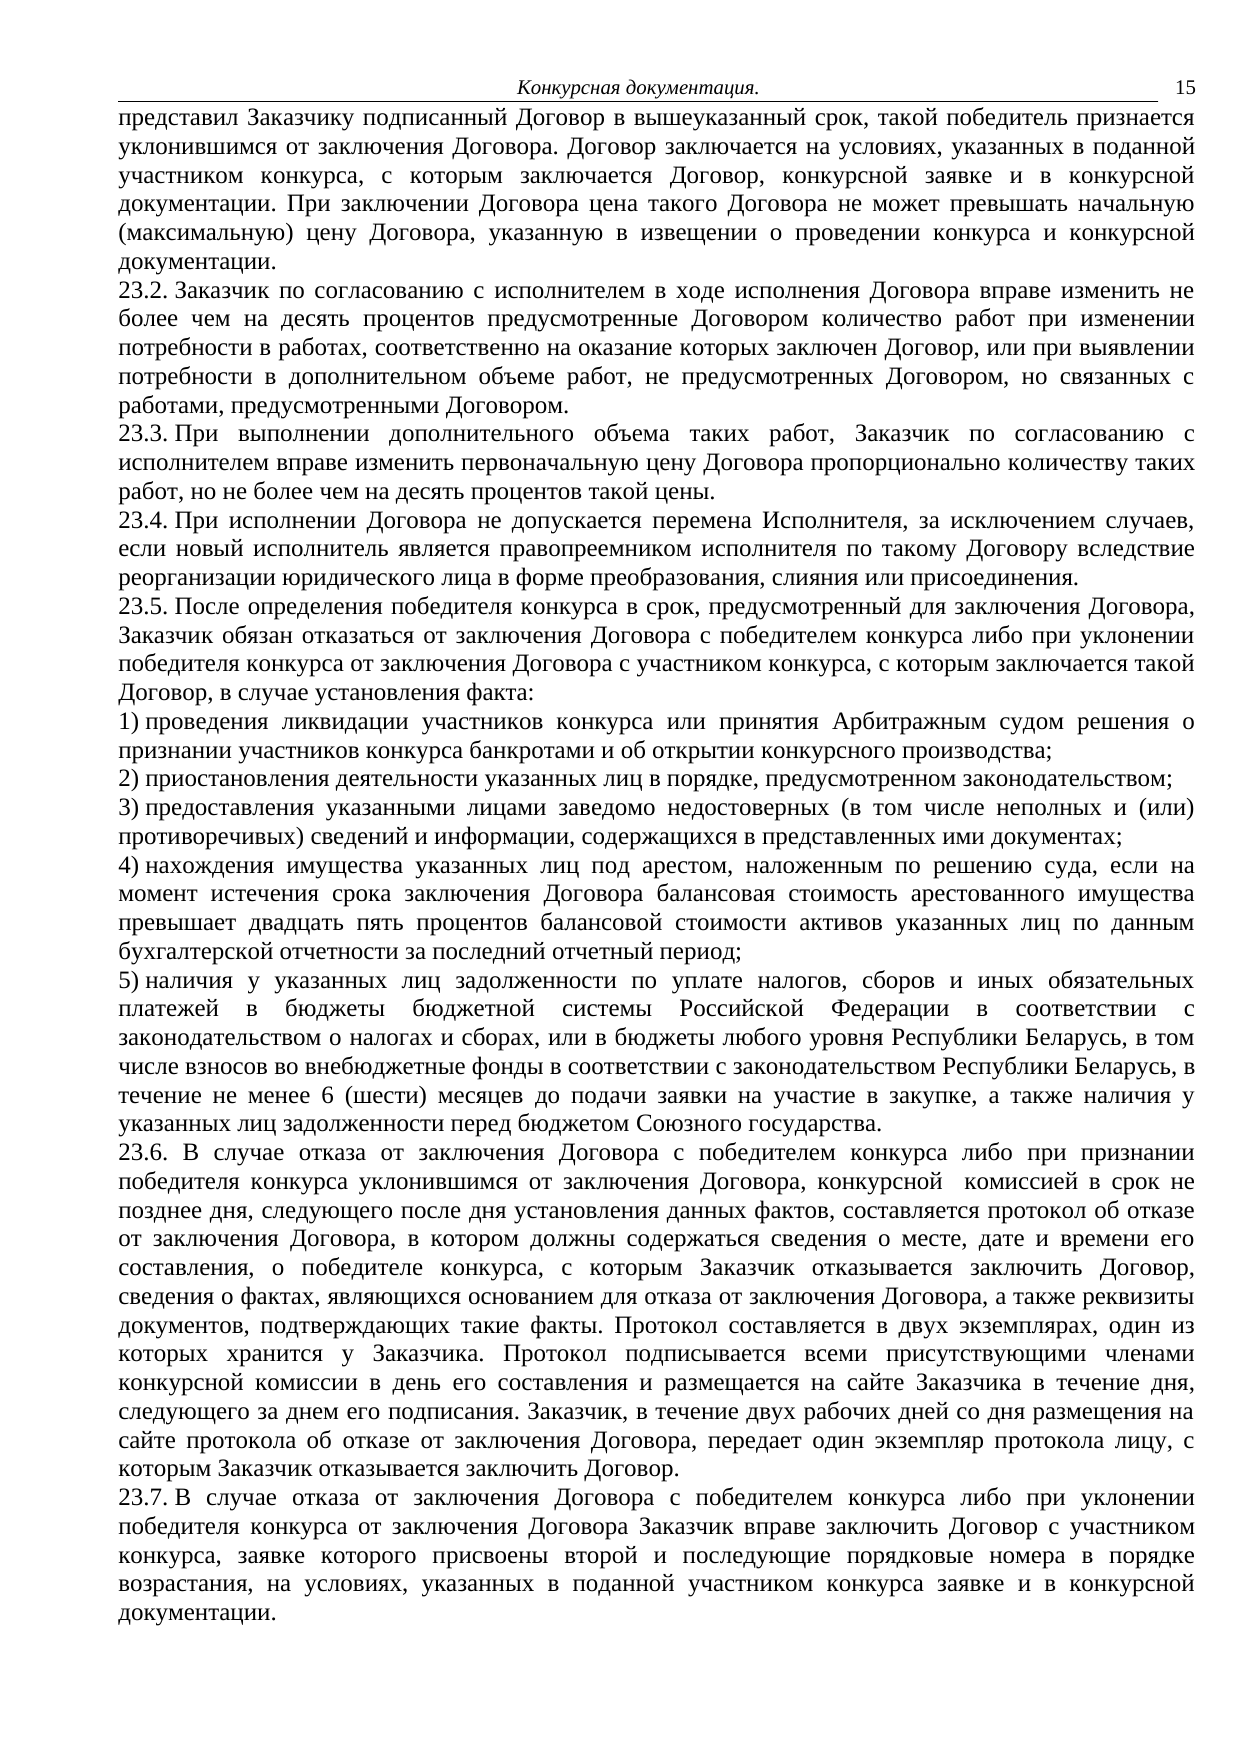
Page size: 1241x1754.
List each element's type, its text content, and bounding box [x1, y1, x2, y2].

text 1) проведения ликвидации участников конкурса или принятия Арбитражным судом решения о признании участников конкурса банкротами и об открытии конкурсного производства; [118, 706, 1196, 763]
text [118, 102, 1196, 275]
text 23.3. При выполнении дополнительного объема таких работ, Заказчик по согласованию с исполнителем вправе изменить первоначальную цену Договора пропорционально количеству таких работ, но не более чем на десять процентов такой цены. [118, 418, 1196, 505]
text 23.7. В случае отказа от заключения Договора с победителем конкурса либо при уклонении победителя конкурса от заключения Договора Заказчик вправе заключить Договор с участником конкурса, заявке которого присвоены второй и последующие порядковые номера в порядке возрастания, на условиях, указанных в поданной участником конкурса заявке и в конкурсной документации. [118, 1482, 1196, 1626]
text 3) предоставления указанными лицами заведомо недостоверных (в том числе неполных и (или) противоречивых) сведений и информации, содержащихся в представленных ими документах; [118, 792, 1196, 850]
text 2) приостановления деятельности указанных лиц в порядке, предусмотренном законодательством; [118, 763, 1196, 792]
text 23.6. В случае отказа от заключения Договора с победителем конкурса либо при признании победителя конкурса уклонившимся от заключения Договора, конкурсной комиссией в срок не позднее дня, следующего после дня установления данных фактов, составляется протокол об отказе от заключения Договора, в котором должны содержаться сведения о месте, дате и времени его составления, о победителе конкурса, с которым Заказчик отказывается заключить Договор, сведения о фактах, являющихся основанием для отказа от заключения Договора, а также реквизиты документов, подтверждающих такие факты. Протокол составляется в двух экземплярах, один из которых хранится у Заказчика. Протокол подписывается всеми присутствующими членами конкурсной комиссии в день его составления и размещается на сайте Заказчика в течение дня, следующего за днем его подписания. Заказчик, в течение двух рабочих дней со дня размещения на сайте протокола об отказе от заключения Договора, передает один экземпляр протокола лицу, с которым Заказчик отказывается заключить Договор. [118, 1137, 1196, 1482]
text 4) нахождения имущества указанных лиц под арестом, наложенным по решению суда, если на момент истечения срока заключения Договора балансовая стоимость арестованного имущества превышает двадцать пять процентов балансовой стоимости активов указанных лиц по данным бухгалтерской отчетности за последний отчетный период; [118, 850, 1196, 965]
text 23.4. При исполнении Договора не допускается перемена Исполнителя, за исключением случаев, если новый исполнитель является правопреемником исполнителя по такому Договору вследствие реорганизации юридического лица в форме преобразования, слияния или присоединения. [118, 505, 1196, 591]
text 5) наличия у указанных лиц задолженности по уплате налогов, сборов и иных обязательных платежей в бюджеты бюджетной системы Российской Федерации в соответствии с законодательством о налогах и сборах, или в бюджеты любого уровня Республики Беларусь, в том числе взносов во внебюджетные фонды в соответствии с законодательством Республики Беларусь, в течение не менее 6 (шести) месяцев до подачи заявки на участие в закупке, а также наличия у указанных лиц задолженности перед бюджетом Союзного государства. [118, 965, 1196, 1137]
text 23.5. После определения победителя конкурса в срок, предусмотренный для заключения Договора, Заказчик обязан отказаться от заключения Договора с победителем конкурса либо при уклонении победителя конкурса от заключения Договора с участником конкурса, с которым заключается такой Договор, в случае установления факта: [118, 591, 1196, 706]
text 23.2. Заказчик по согласованию с исполнителем в ходе исполнения Договора вправе изменить не более чем на десять процентов предусмотренные Договором количество работ при изменении потребности в работах, соответственно на оказание которых заключен Договор, или при выявлении потребности в дополнительном объеме работ, не предусмотренных Договором, но связанных с работами, предусмотренными Договором. [118, 275, 1196, 418]
